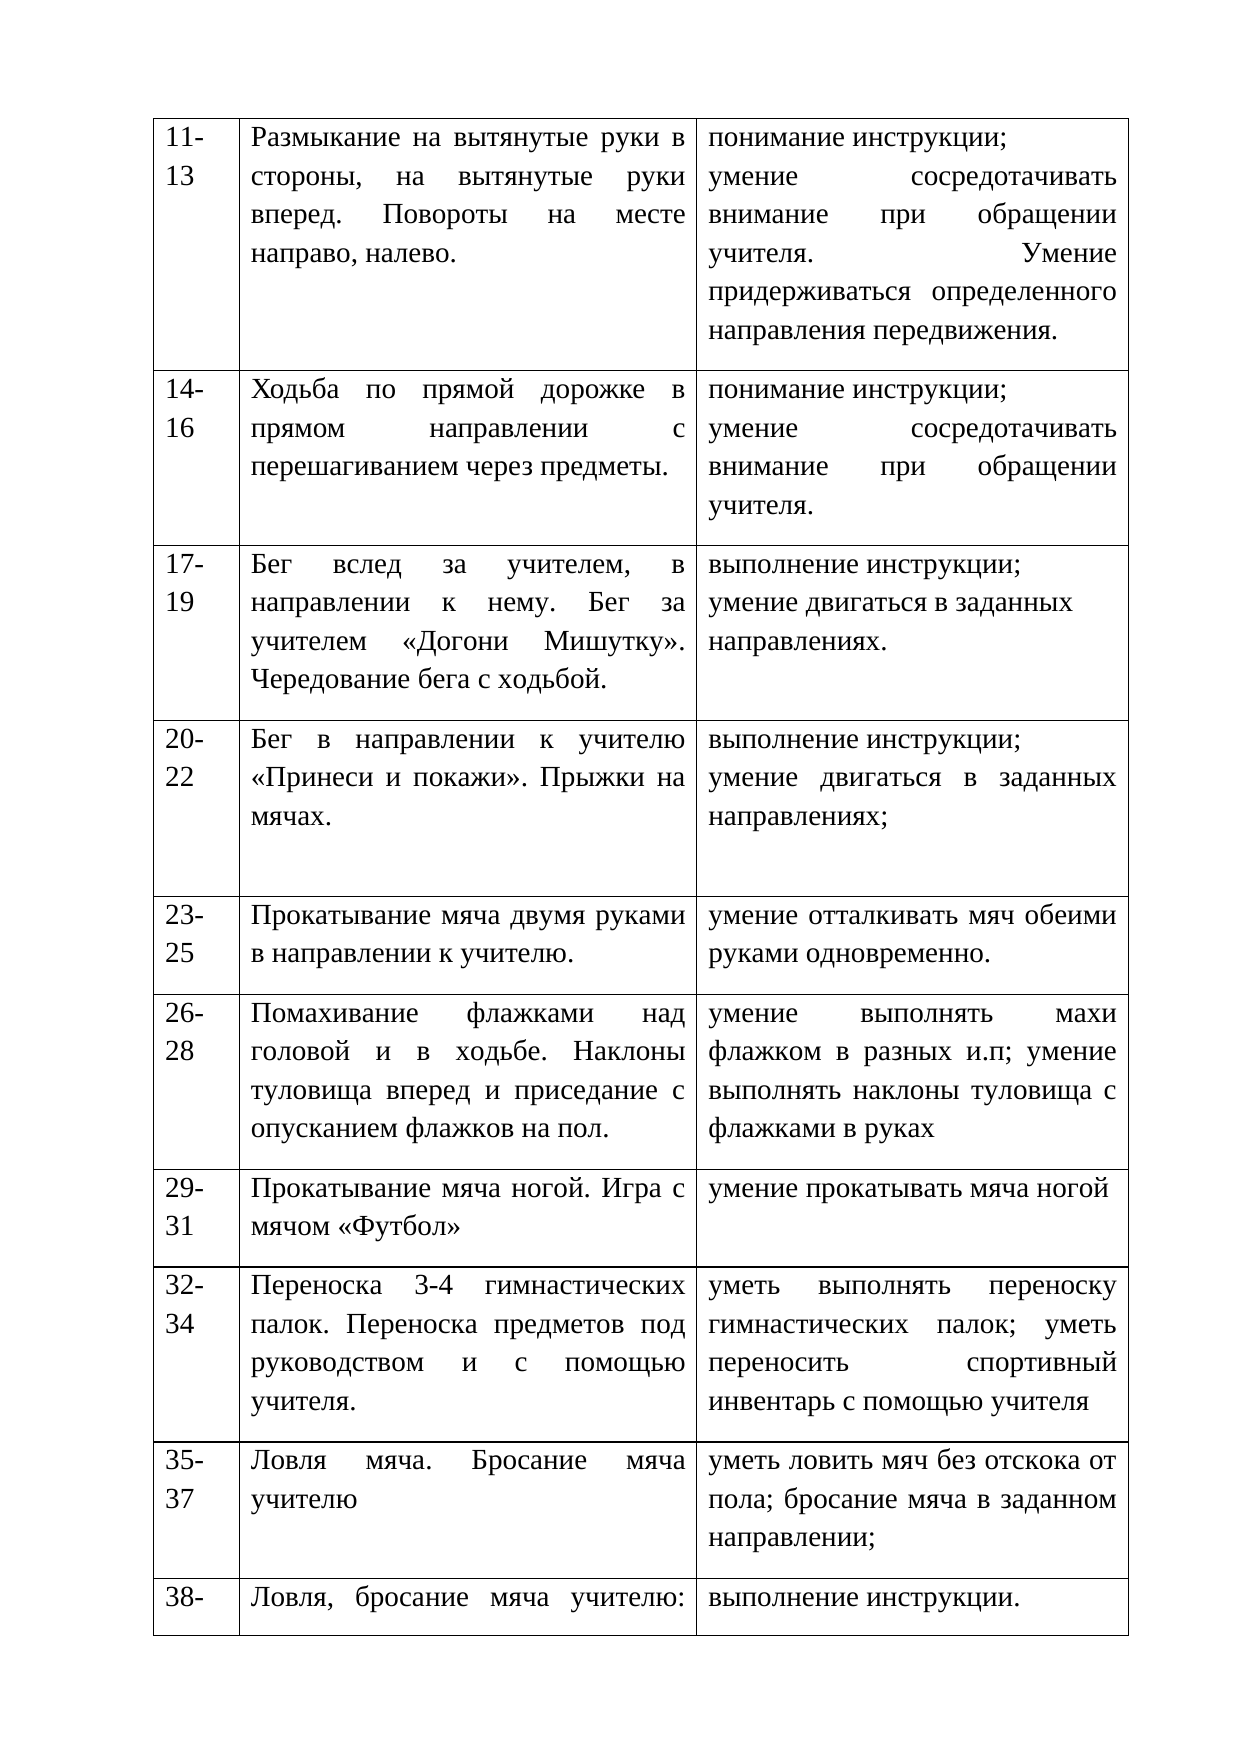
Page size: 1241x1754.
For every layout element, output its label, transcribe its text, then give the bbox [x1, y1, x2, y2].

table_cell Прокатывание мяча двумя руками в направлении к учителю. [240, 897, 696, 994]
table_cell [697, 1579, 1128, 1635]
table_cell умение выполнять махи флажком в разных и.п; умение выполнять наклоны туловища с флажками в руках [697, 995, 1128, 1169]
table_cell 32-34 [154, 1268, 239, 1441]
table_cell Прокатывание мяча ногой. Игра с мячом «Футбол» [240, 1170, 696, 1266]
table_cell Бег в направлении к учителю «Принеси и покажи». Прыжки на мячах. [240, 721, 696, 896]
table_cell 35-37 [154, 1443, 239, 1578]
table_cell понимание инструкции; умение сосредотачивать внимание при обращении учителя. Умение придерживаться определенного направления передвижения. [697, 119, 1128, 370]
table_cell Размыкание на вытянутые руки в стороны, на вытянутые руки вперед. Повороты на месте направо, налево. [240, 119, 696, 370]
table_cell выполнение инструкции; умение двигаться в заданных направлениях; [697, 721, 1128, 896]
table_cell 20-22 [154, 721, 239, 896]
table_cell понимание инструкции; умение сосредотачивать внимание при обращении учителя. [697, 371, 1128, 545]
table_cell 17-19 [154, 546, 239, 720]
table_cell уметь выполнять переноску гимнастических палок; уметь переносить спортивный инвентарь с помощью учителя [697, 1268, 1128, 1441]
table_cell Переноска 3-4 гимнастических палок. Переноска предметов под руководством и с помощью учителя. [240, 1268, 696, 1441]
table_cell Ходьба по прямой дорожке в прямом направлении с перешагиванием через предметы. [240, 371, 696, 545]
table_cell 26-28 [154, 995, 239, 1169]
table_cell 29-31 [154, 1170, 239, 1266]
table_cell 38-40 [154, 1579, 239, 1635]
table_cell 14-16 [154, 371, 239, 545]
table_cell уметь ловить мяч без отскока от пола; бросание мяча в заданном направлении; [697, 1443, 1128, 1578]
table_cell выполнение инструкции; умение двигаться в заданных направлениях. [697, 546, 1128, 720]
table_cell умение прокатывать мяча ногой [697, 1170, 1128, 1266]
table_cell 11-13 [154, 119, 239, 370]
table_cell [240, 1579, 696, 1635]
table_cell Помахивание флажками над головой и в ходьбе. Наклоны туловища вперед и приседание с опусканием флажков на пол. [240, 995, 696, 1169]
table_cell Ловля мяча. Бросание мяча учителю [240, 1443, 696, 1578]
table_cell 23-25 [154, 897, 239, 994]
table_cell Бег вслед за учителем, в направлении к нему. Бег за учителем «Догони Мишутку». Чередование бега с ходьбой. [240, 546, 696, 720]
table_cell умение отталкивать мяч обеими руками одновременно. [697, 897, 1128, 994]
